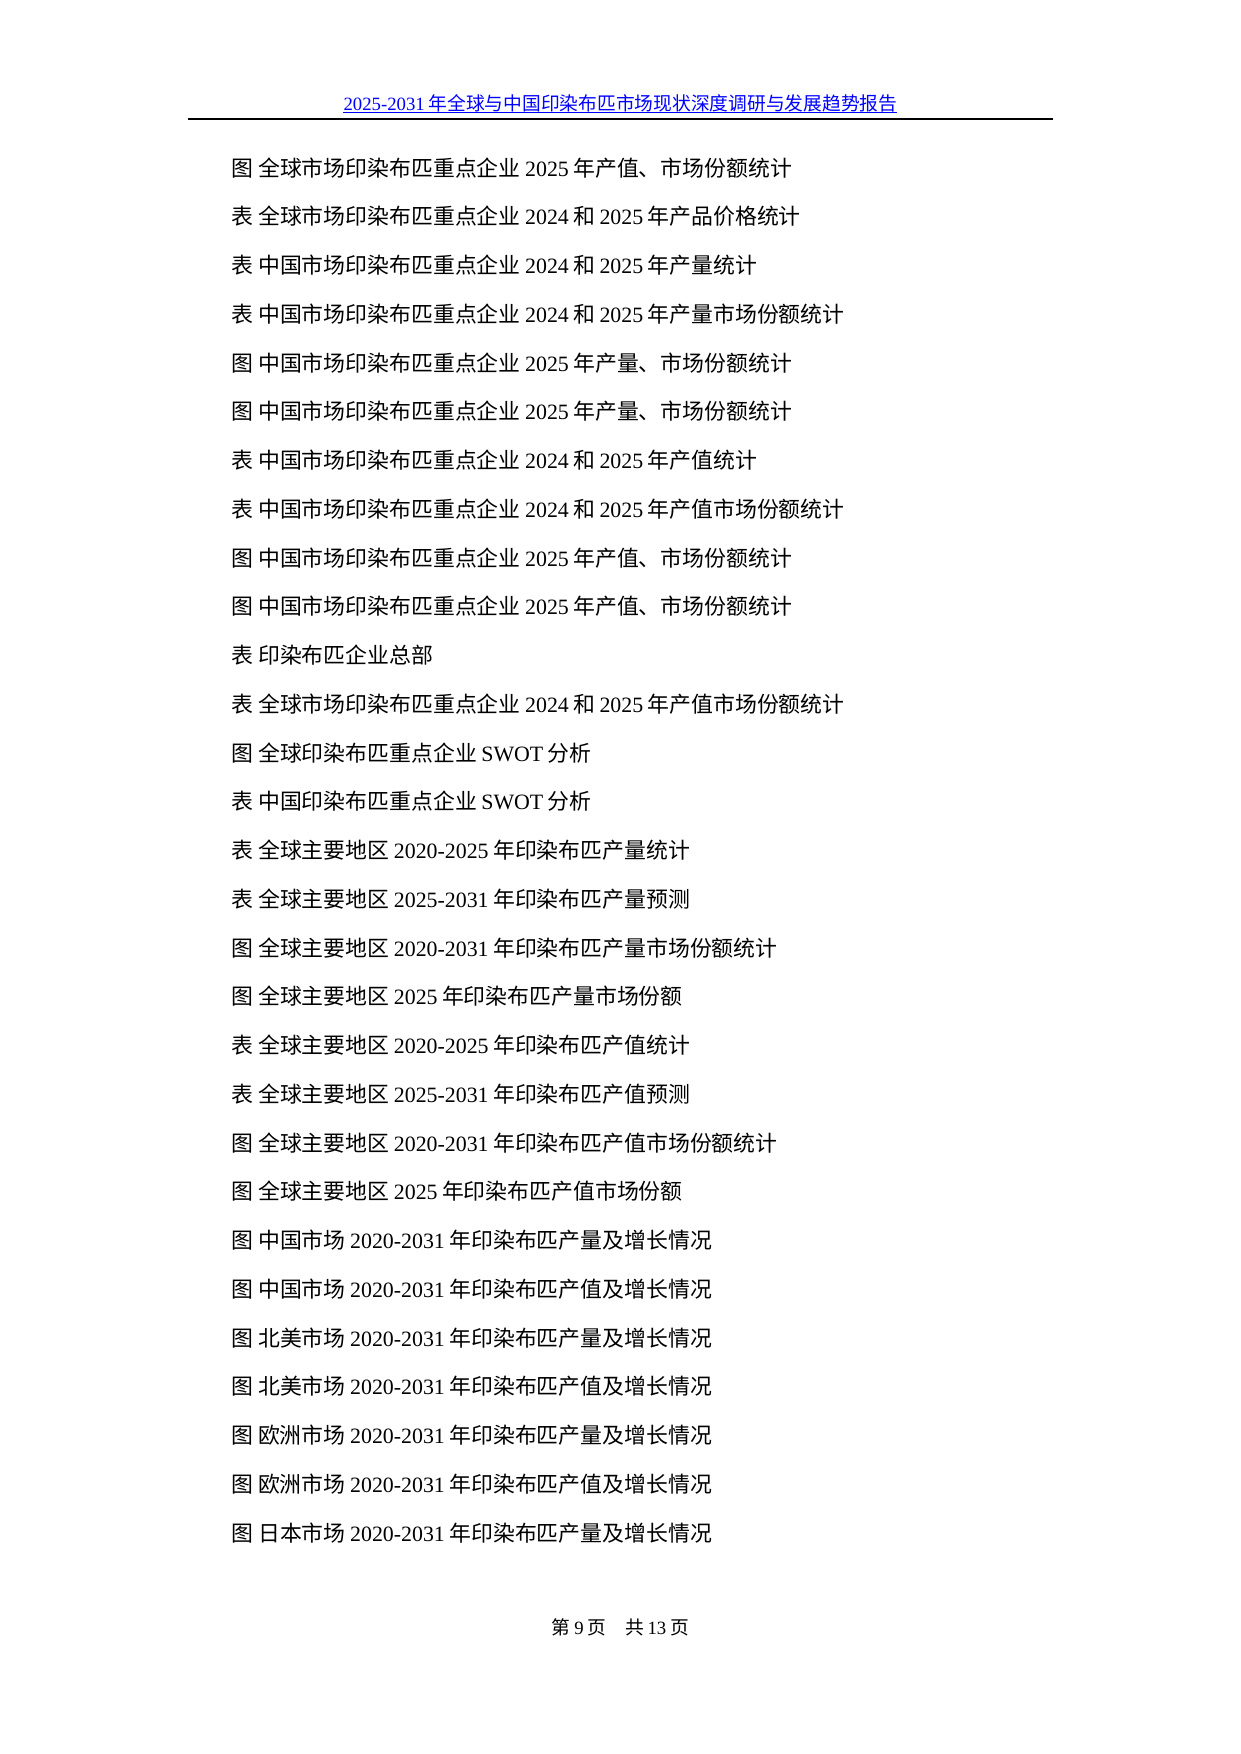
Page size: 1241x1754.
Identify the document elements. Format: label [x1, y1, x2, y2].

text [187, 150, 1053, 1548]
